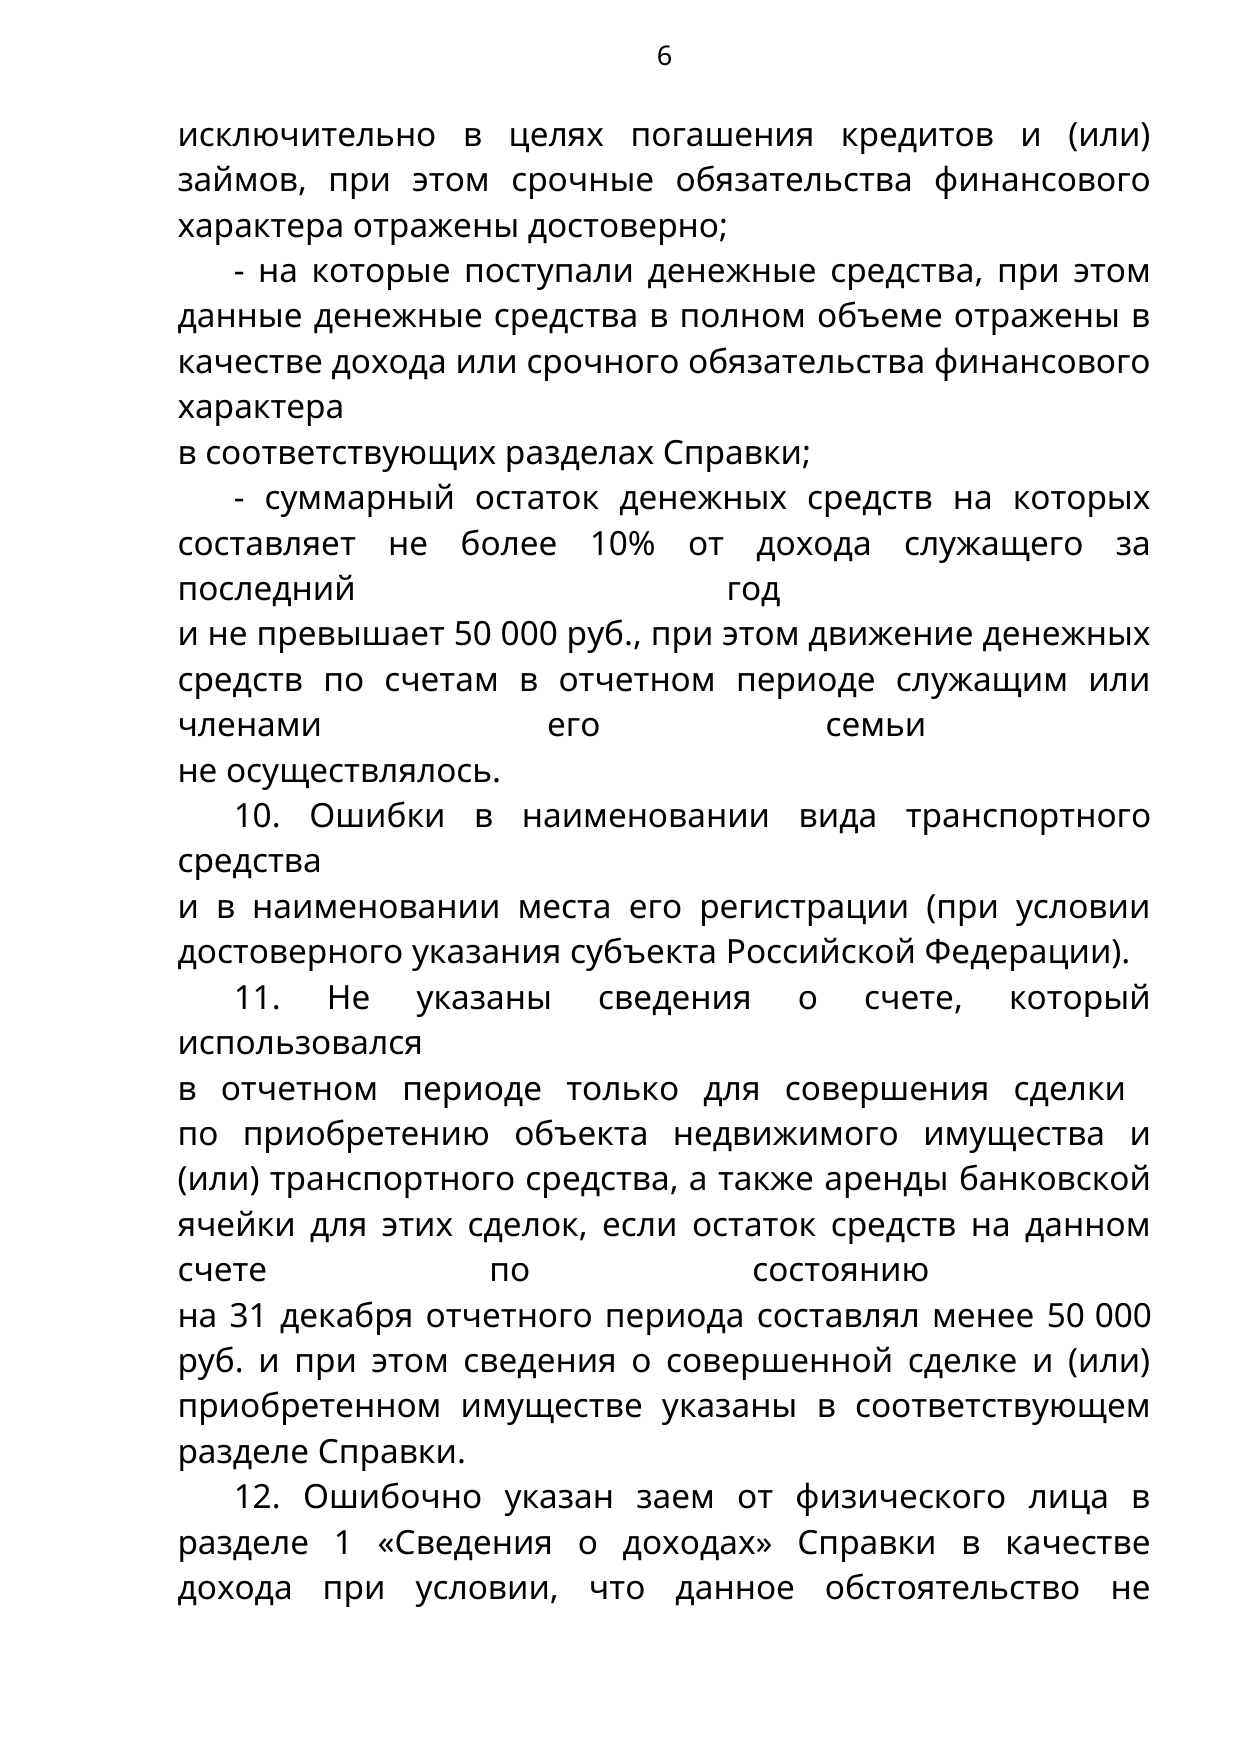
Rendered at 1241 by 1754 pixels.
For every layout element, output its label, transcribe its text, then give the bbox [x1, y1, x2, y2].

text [177, 111, 1152, 247]
text 10. Ошибки в наименовании вида транспортного средства и в наименовании места его регистрации (при условии достоверного указания субъекта Российской Федерации). [177, 792, 1152, 973]
text - суммарный остаток денежных средств на которых составляет не более 10% от дохода служащего за последний год и не превышает 50 000 руб., при этом движение денежных средств по счетам в отчетном периоде служащим или членами его семьи не осуществлялось. [177, 474, 1152, 792]
text - на которые поступали денежные средства, при этом данные денежные средства в полном объеме отражены в качестве дохода или срочного обязательства финансового характера в соответствующих разделах Справки; [177, 247, 1152, 474]
text 11. Не указаны сведения о счете, который использовался в отчетном периоде только для совершения сделки по приобретению объекта недвижимого имущества и (или) транспортного средства, а также аренды банковской ячейки для этих сделок, если остаток средств на данном счете по состоянию на 31 декабря отчетного периода составлял менее 50 000 руб. и при этом сведения о совершенной сделке и (или) приобретенном имуществе указаны в соответствующем разделе Справки. [177, 973, 1152, 1473]
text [177, 1473, 1152, 1609]
